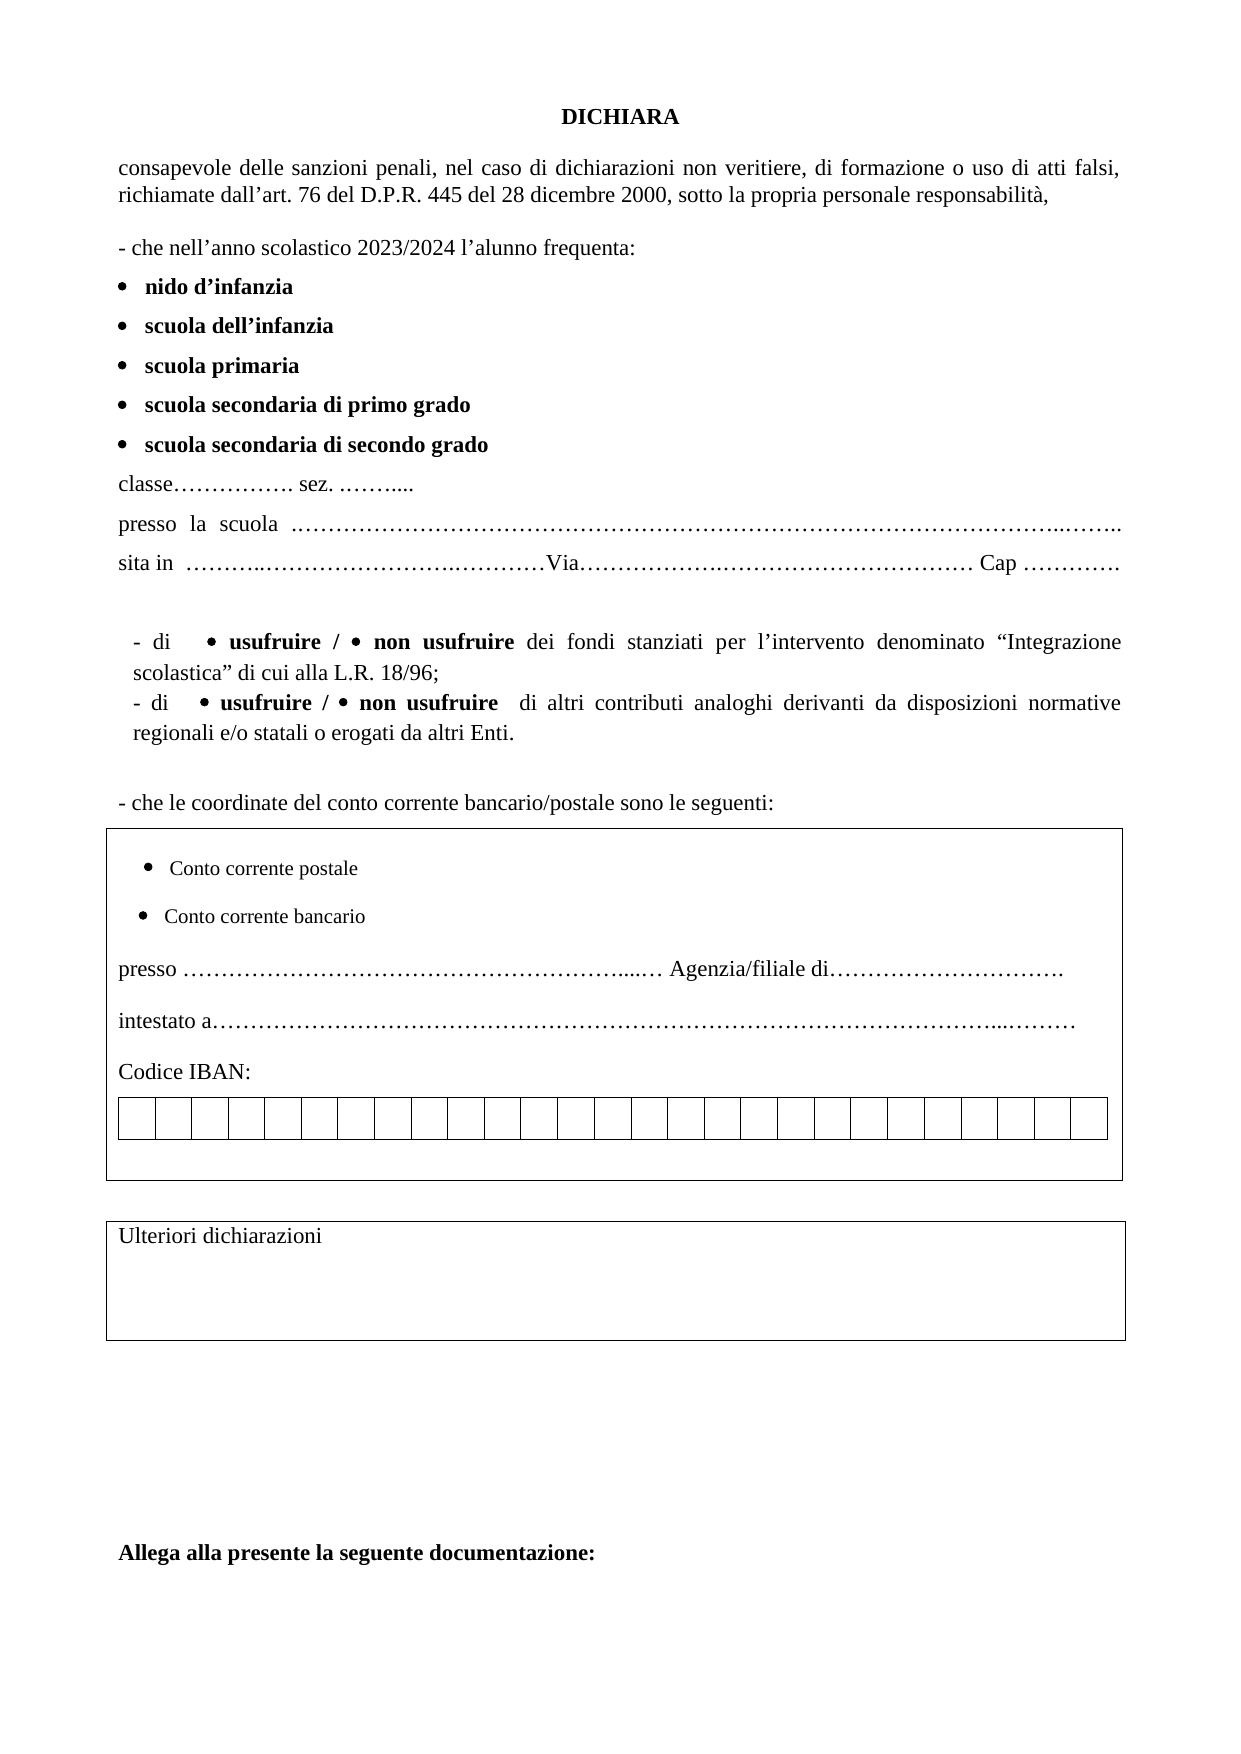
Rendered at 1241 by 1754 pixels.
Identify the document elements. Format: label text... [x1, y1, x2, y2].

text scuola dell’infanzia [118, 312, 1122, 339]
text nido d’infanzia [118, 273, 1122, 299]
text classe……………. sez. .…….... [118, 470, 1122, 497]
text - di usufruire / non usufruire di altri contributi analoghi derivanti da disposizioni normative regionali e/o statali o erogati da altri Enti. [133, 689, 1122, 745]
text scuola secondaria di secondo grado [118, 431, 1122, 457]
text DICHIARA [118, 103, 1122, 130]
text - di usufruire / non usufruire dei fondi stanziati per l’intervento denominato “Integrazione scolastica” di cui alla L.R. 18/96; [133, 628, 1122, 685]
text scuola primaria [118, 352, 1122, 378]
text consapevole delle sanzioni penali, nel caso di dichiarazioni non veritiere, di formazione o uso di atti falsi, richiamate dall’art. 76 del D.P.R. 445 del 28 dicembre 2000, sotto la propria personale responsabilità, [118, 154, 1122, 207]
table_header Conto corrente postale Conto corrente bancario presso …………………………………………………....… Agenzia/filiale di…………………………. intestato a…………………………………………………………………………………………...……… Codice IBAN: [107, 829, 1122, 1180]
text - che le coordinate del conto corrente bancario/postale sono le seguenti: [118, 789, 1122, 815]
text scuola secondaria di primo grado [118, 391, 1122, 418]
text - che nell’anno scolastico 2023/2024 l’alunno frequenta: [118, 233, 1122, 260]
table_header Ulteriori dichiarazioni [107, 1222, 1125, 1340]
text presso la scuola .………………………………………………………………………………………..…….. sita in ………..…………………….…………Via……………….…………………………… Cap …………. [118, 510, 1122, 576]
text Allega alla presente la seguente documentazione: [118, 1539, 1122, 1565]
